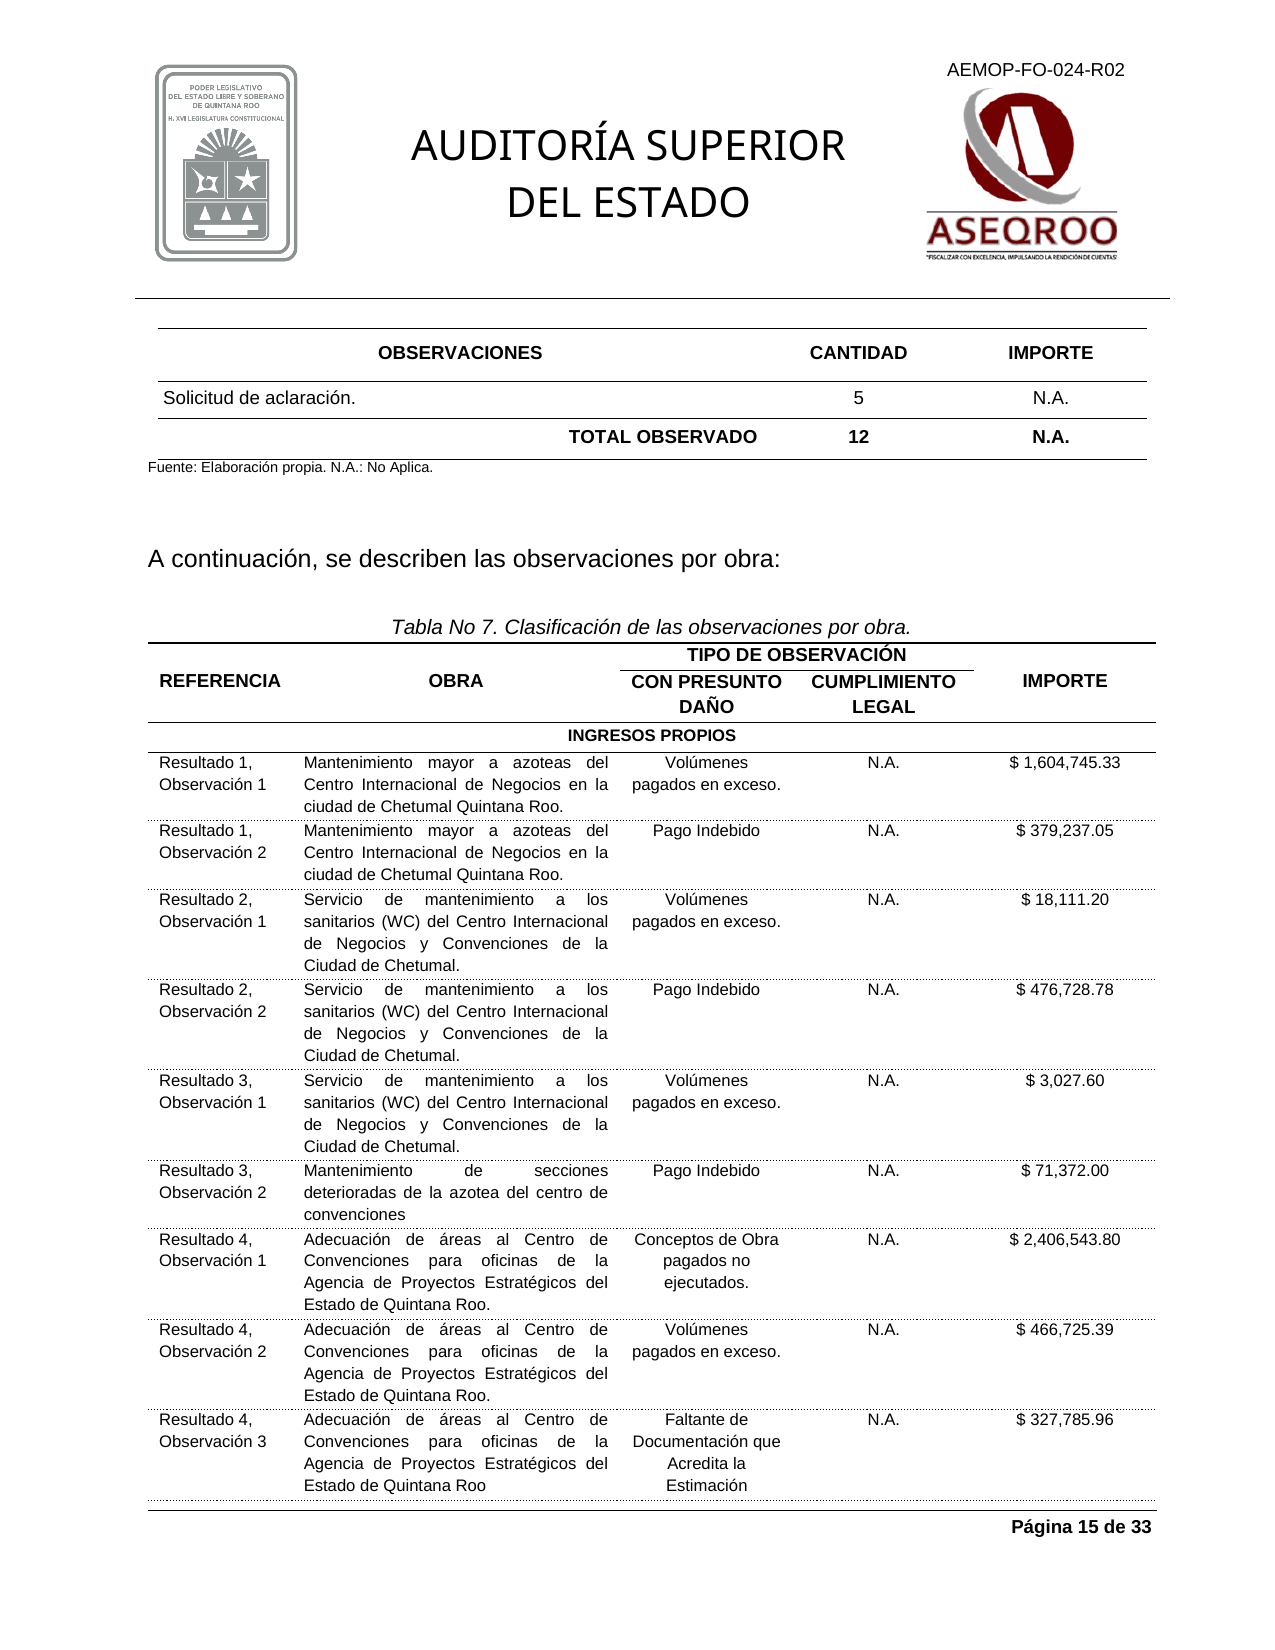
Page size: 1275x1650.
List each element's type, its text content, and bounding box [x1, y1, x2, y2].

table_cell Mantenimiento mayor a azoteas del Centro Internacional de Negocios en la ciudad de Chetumal Quintana Roo. [292, 820, 619, 888]
table_cell Pago Indebido [620, 979, 793, 1069]
table_cell Mantenimiento de secciones deterioradas de la azotea del centro de convenciones [292, 1160, 619, 1228]
table_cell Pago Indebido [620, 1160, 793, 1228]
table_cell Resultado 1, Observación 1 [148, 753, 292, 820]
table_cell Adecuación de áreas al Centro de Convenciones para oficinas de la Agencia de Proyectos Estratégicos del Estado de Quintana Roo. [292, 1319, 619, 1409]
table_cell Resultado 1, Observación 2 [148, 820, 292, 888]
table_cell Resultado 2, Observación 1 [148, 889, 292, 979]
table_cell N.A. [793, 1069, 974, 1160]
table_cell 12 [763, 419, 955, 458]
table_cell Resultado 4, Observación 3 [148, 1409, 292, 1499]
table_cell N.A. [793, 1160, 974, 1228]
table_cell CON PRESUNTO DAÑO [620, 671, 793, 722]
table_header TIPO DE OBSERVACIÓN [620, 644, 974, 669]
table_cell Servicio de mantenimiento a los sanitarios (WC) del Centro Internacional de Negocios y Convenciones de la Ciudad de Chetumal. [292, 889, 619, 979]
table_cell Servicio de mantenimiento a los sanitarios (WC) del Centro Internacional de Negocios y Convenciones de la Ciudad de Chetumal. [292, 979, 619, 1069]
table_cell Resultado 4, Observación 1 [148, 1228, 292, 1319]
table_cell Volúmenes pagados en exceso. [620, 1069, 793, 1160]
table_cell $ 71,372.00 [974, 1160, 1156, 1228]
table_cell $ 1,604,745.33 [974, 753, 1156, 820]
table_cell TOTAL OBSERVADO [158, 419, 762, 458]
table_cell Resultado 3, Observación 1 [148, 1069, 292, 1160]
table_cell $ 327,785.96 [974, 1409, 1156, 1499]
table_header REFERENCIA [148, 644, 292, 722]
table_cell $ 18,111.20 [974, 889, 1156, 979]
table_cell N.A. [793, 1228, 974, 1319]
table_cell N.A. [793, 820, 974, 888]
table_cell Resultado 4, Observación 2 [148, 1319, 292, 1409]
table_header IMPORTE [974, 644, 1156, 722]
text Tabla No 7. Clasificación de las observaciones por obra. [148, 614, 1157, 638]
table_cell N.A. [793, 1319, 974, 1409]
table_cell N.A. [793, 889, 974, 979]
table_cell Volúmenes pagados en exceso. [620, 1319, 793, 1409]
table_cell $ 466,725.39 [974, 1319, 1156, 1409]
table_header IMPORTE [955, 329, 1147, 381]
table_cell Mantenimiento mayor a azoteas del Centro Internacional de Negocios en la ciudad de Chetumal Quintana Roo. [292, 753, 619, 820]
table_header OBSERVACIONES [158, 329, 762, 381]
picture [153, 61, 299, 263]
table_cell Pago Indebido [620, 820, 793, 888]
table_cell Resultado 3, Observación 2 [148, 1160, 292, 1228]
table_cell 5 [763, 382, 955, 418]
table_cell Adecuación de áreas al Centro de Convenciones para oficinas de la Agencia de Proyectos Estratégicos del Estado de Quintana Roo. [292, 1228, 619, 1319]
table_cell N.A. [793, 979, 974, 1069]
table_cell $ 476,728.78 [974, 979, 1156, 1069]
table_cell CUMPLIMIENTO LEGAL [793, 671, 974, 722]
table_cell Solicitud de aclaración. [158, 382, 762, 418]
table_cell Servicio de mantenimiento a los sanitarios (WC) del Centro Internacional de Negocios y Convenciones de la Ciudad de Chetumal. [292, 1069, 619, 1160]
table_cell Volúmenes pagados en exceso. [620, 753, 793, 820]
table_cell N.A. [793, 1409, 974, 1499]
table_cell INGRESOS PROPIOS [148, 723, 1156, 752]
table_cell Faltante de Documentación que Acredita la Estimación [620, 1409, 793, 1499]
table_cell Adecuación de áreas al Centro de Convenciones para oficinas de la Agencia de Proyectos Estratégicos del Estado de Quintana Roo [292, 1409, 619, 1499]
table_cell N.A. [955, 382, 1147, 418]
table_cell $ 379,237.05 [974, 820, 1156, 888]
table_cell Resultado 2, Observación 2 [148, 979, 292, 1069]
text Fuente: Elaboración propia. N.A.: No Aplica. [148, 459, 1157, 476]
table_cell $ 2,406,543.80 [974, 1228, 1156, 1319]
table_cell Conceptos de Obra pagados no ejecutados. [620, 1228, 793, 1319]
table_cell N.A. [793, 753, 974, 820]
table_cell N.A. [955, 419, 1147, 458]
table_cell $ 3,027.60 [974, 1069, 1156, 1160]
picture [926, 88, 1118, 260]
table_cell Volúmenes pagados en exceso. [620, 889, 793, 979]
table_header CANTIDAD [763, 329, 955, 381]
text A continuación, se describen las observaciones por obra: [148, 544, 1167, 573]
table_header OBRA [292, 644, 619, 722]
